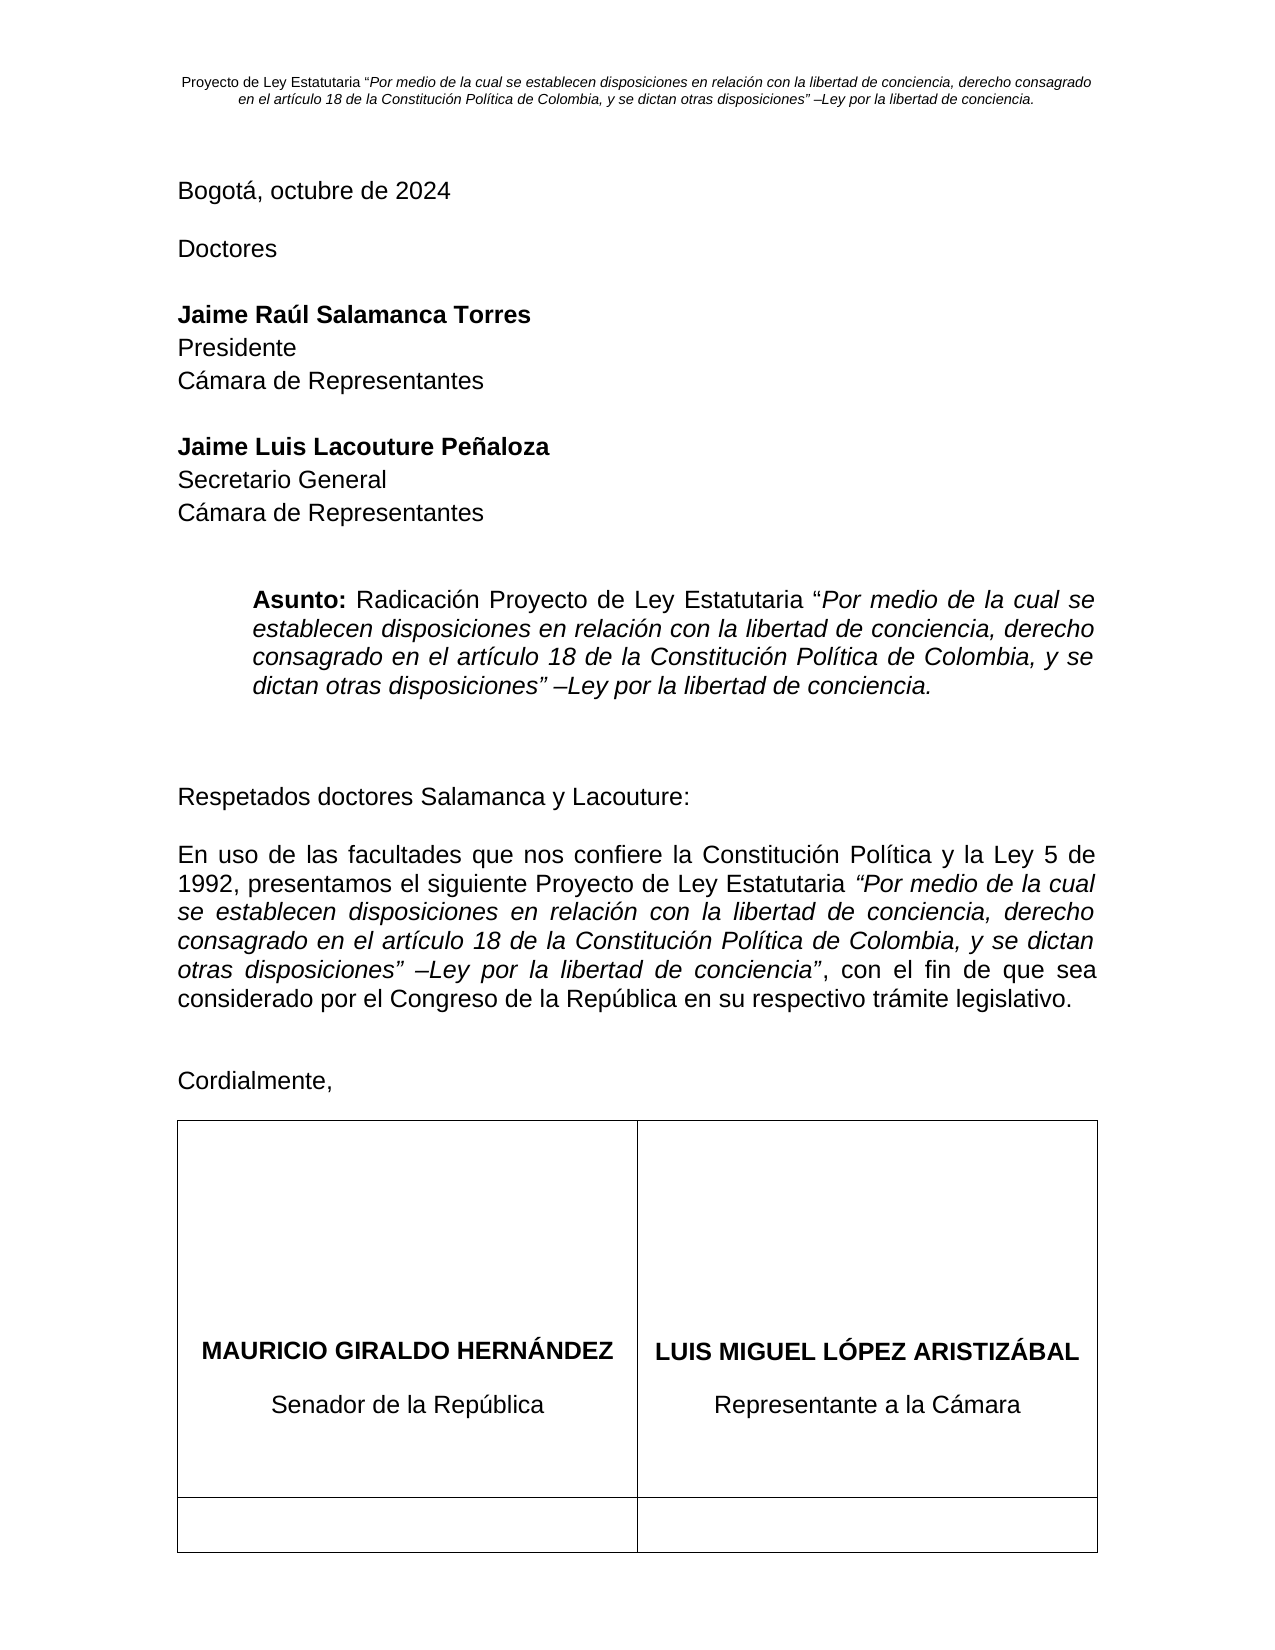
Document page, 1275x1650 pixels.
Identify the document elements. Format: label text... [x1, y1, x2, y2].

text En uso de las facultades que nos confiere la Constitución Política y la Ley 5 de 1992, presentamos el siguiente Proyecto de Ley Estatutaria “Por medio de la cual se establecen disposiciones en relación con la libertad de conciencia, derecho consagrado en el artículo 18 de la Constitución Política de Colombia, y se dictan otras disposiciones” –Ley por la libertad de conciencia”, con el fin de que sea considerado por el Congreso de la República en su respectivo trámite legislativo. [177, 840, 1098, 1012]
text Respetados doctores Salamanca y Lacouture: [177, 782, 1098, 811]
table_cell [178, 1498, 637, 1552]
text Jaime Raúl Salamanca Torres [177, 300, 1098, 329]
text Presidente [177, 333, 1098, 362]
text Bogotá, octubre de 2024 [177, 176, 1098, 205]
text Doctores [177, 234, 1098, 263]
text Secretario General [177, 465, 1098, 494]
text Asunto: Radicación Proyecto de Ley Estatutaria “Por medio de la cual se establecen disposiciones en relación con la libertad de conciencia, derecho consagrado en el artículo 18 de la Constitución Política de Colombia, y se dictan otras disposiciones” –Ley por la libertad de conciencia. [252, 585, 1098, 700]
table_header MAURICIO GIRALDO HERNÁNDEZ Senador de la República [178, 1121, 637, 1497]
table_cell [638, 1498, 1097, 1552]
text Cámara de Representantes [177, 366, 1098, 395]
text Cámara de Representantes [177, 498, 1098, 527]
text Cordialmente, [177, 1066, 1098, 1095]
text Jaime Luis Lacouture Peñaloza [177, 432, 1098, 461]
table_header LUIS MIGUEL LÓPEZ ARISTIZÁBAL Representante a la Cámara [638, 1121, 1097, 1497]
